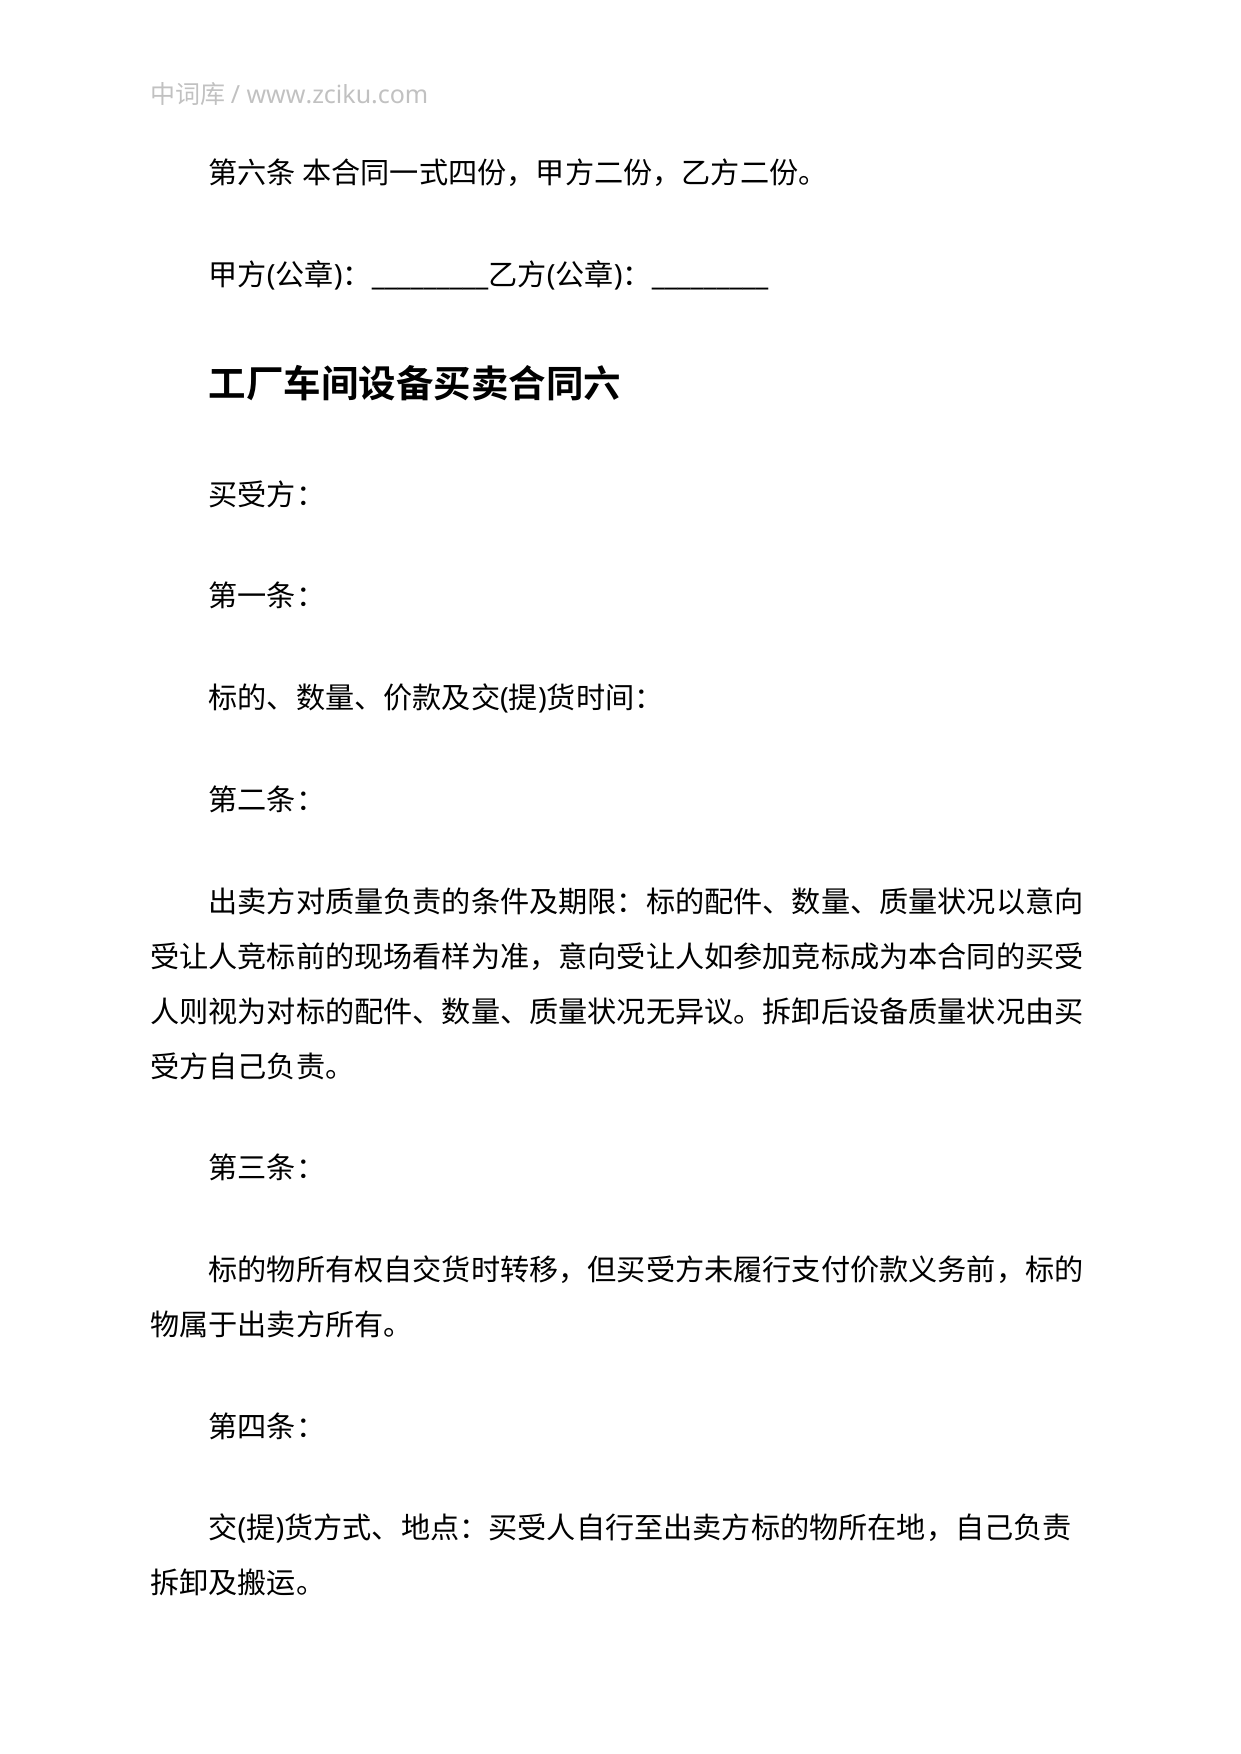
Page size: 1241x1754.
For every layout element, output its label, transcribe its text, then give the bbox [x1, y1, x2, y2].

text 标的、数量、价款及交(提)货时间： [150, 675, 1090, 717]
text 第六条 本合同一式四份，甲方二份，乙方二份。 [150, 150, 1090, 192]
text 第三条： [150, 1145, 1090, 1187]
text 第二条： [150, 777, 1090, 819]
text 出卖方对质量负责的条件及期限：标的配件、数量、质量状况以意向受让人竞标前的现场看样为准，意向受让人如参加竞标成为本合同的买受人则视为对标的配件、数量、质量状况无异议。拆卸后设备质量状况由买受方自己负责。 [150, 878, 1090, 1085]
text 标的物所有权自交货时转移，但买受方未履行支付价款义务前，标的物属于出卖方所有。 [150, 1247, 1090, 1344]
text 买受方： [150, 471, 1090, 513]
text 第四条： [150, 1403, 1090, 1446]
text 第一条： [150, 573, 1090, 615]
text 甲方(公章)：_________乙方(公章)：_________ [150, 252, 1090, 294]
text 交(提)货方式、地点：买受人自行至出卖方标的物所在地，自己负责拆卸及搬运。 [150, 1505, 1090, 1602]
text 工厂车间设备买卖合同六 [150, 354, 1090, 408]
